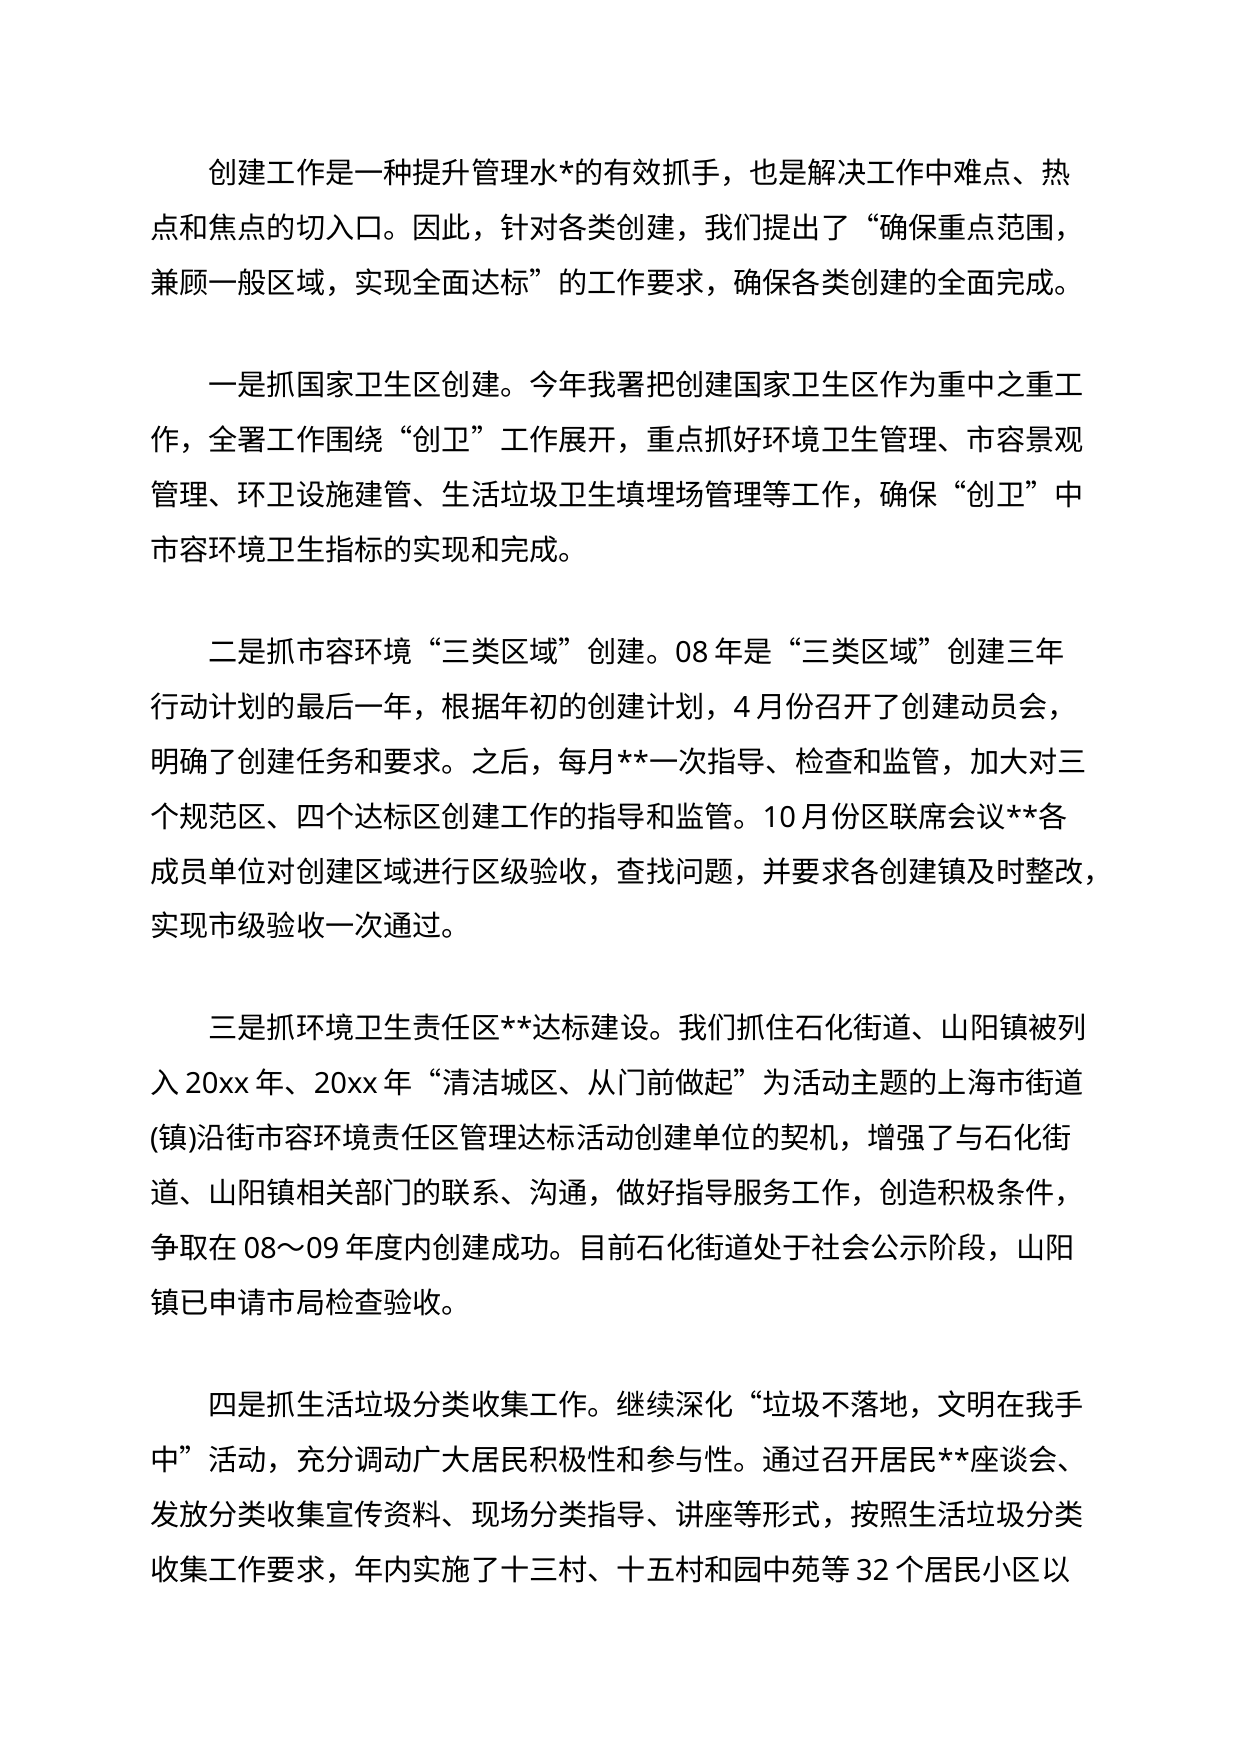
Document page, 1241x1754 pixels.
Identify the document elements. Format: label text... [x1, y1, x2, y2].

text 一是抓国家卫生区创建。今年我署把创建国家卫生区作为重中之重工作，全署工作围绕“创卫”工作展开，重点抓好环境卫生管理、市容景观管理、环卫设施建管、生活垃圾卫生填埋场管理等工作，确保“创卫”中市容环境卫生指标的实现和完成。 [150, 362, 1090, 569]
text 二是抓市容环境“三类区域”创建。08年是“三类区域”创建三年行动计划的最后一年，根据年初的创建计划，4月份召开了创建动员会，明确了创建任务和要求。之后，每月**一次指导、检查和监管，加大对三个规范区、四个达标区创建工作的指导和监管。10月份区联席会议**各成员单位对创建区域进行区级验收，查找问题，并要求各创建镇及时整改，实现市级验收一次通过。 [150, 628, 1090, 945]
text 三是抓环境卫生责任区**达标建设。我们抓住石化街道、山阳镇被列入20xx年、20xx年“清洁城区、从门前做起”为活动主题的上海市街道(镇)沿街市容环境责任区管理达标活动创建单位的契机，增强了与石化街道、山阳镇相关部门的联系、沟通，做好指导服务工作，创造积极条件，争取在08～09年度内创建成功。目前石化街道处于社会公示阶段，山阳镇已申请市局检查验收。 [150, 1005, 1090, 1322]
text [150, 1381, 1090, 1589]
text 创建工作是一种提升管理水*的有效抓手，也是解决工作中难点、热点和焦点的切入口。因此，针对各类创建，我们提出了“确保重点范围，兼顾一般区域，实现全面达标”的工作要求，确保各类创建的全面完成。 [150, 150, 1090, 302]
